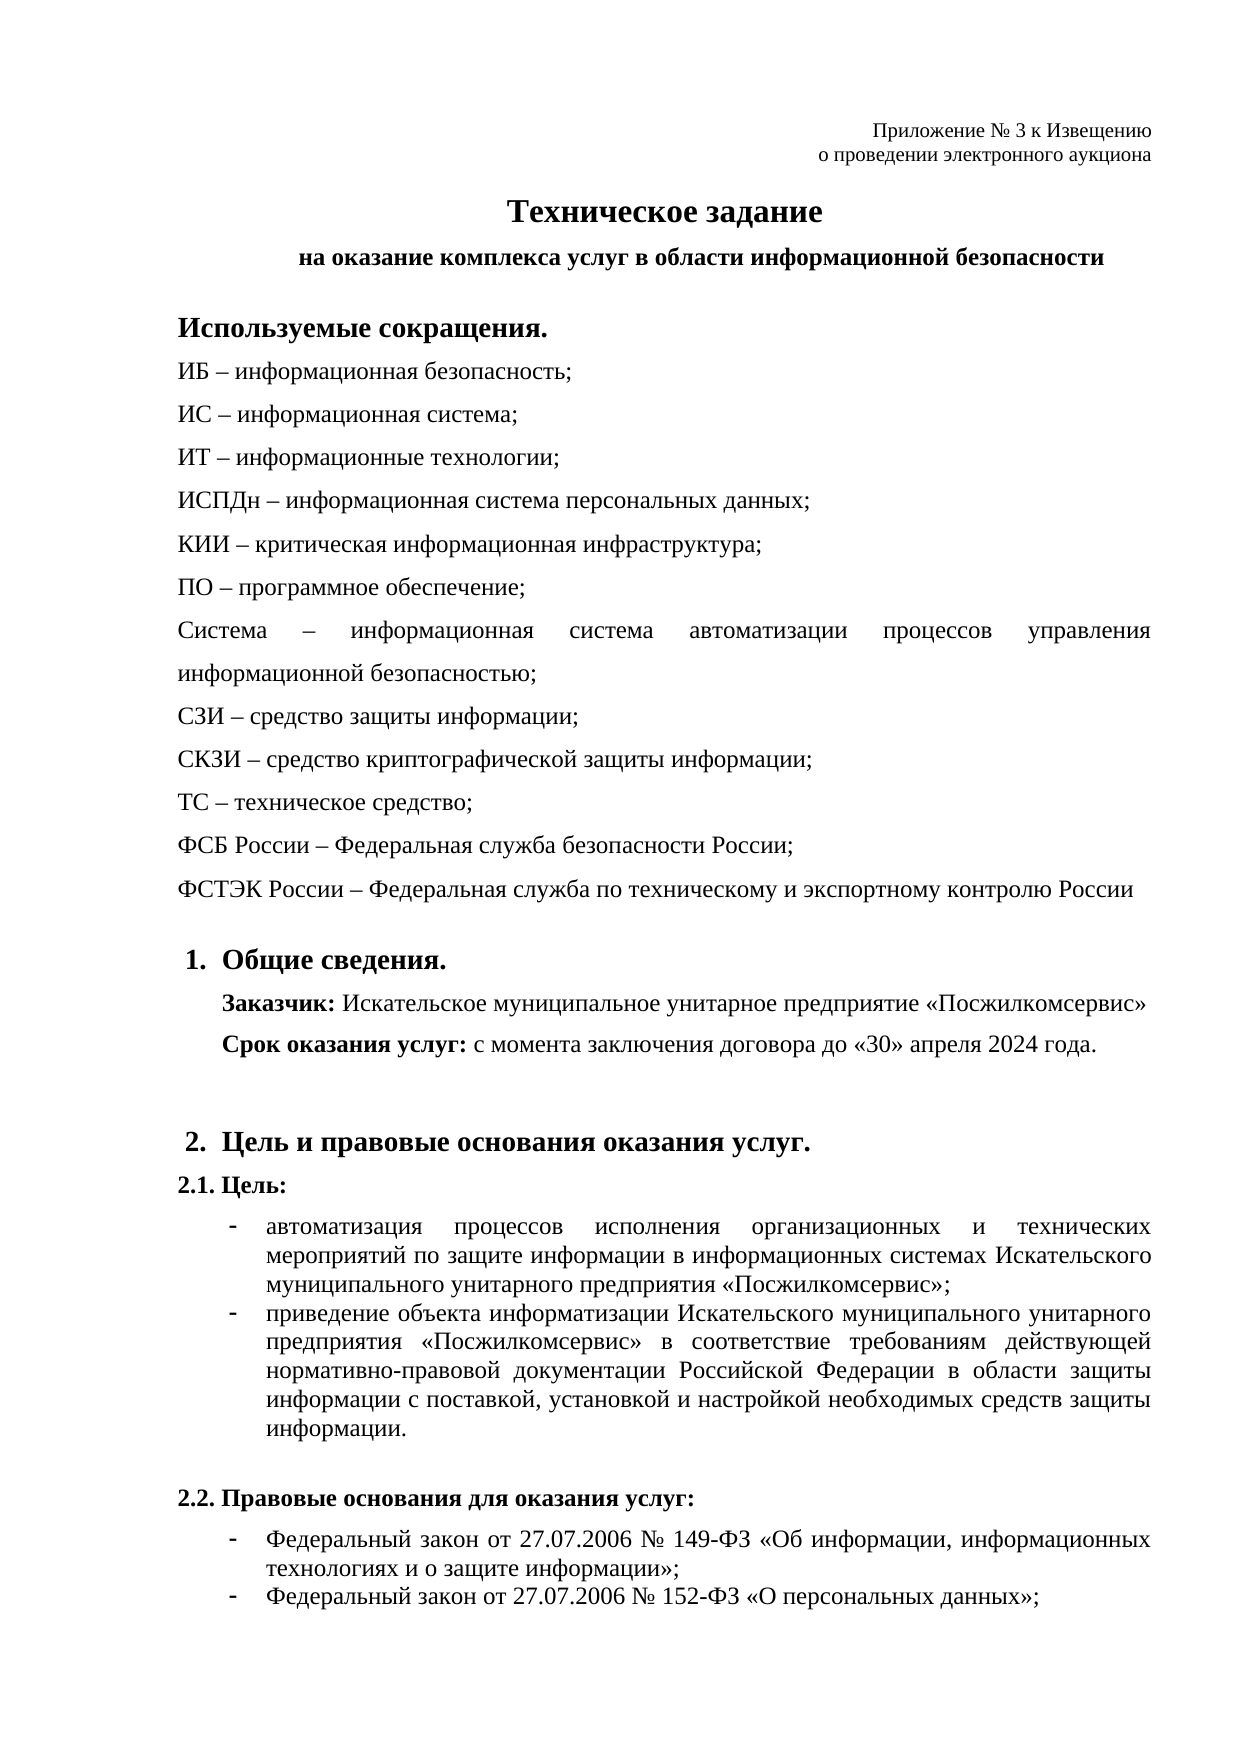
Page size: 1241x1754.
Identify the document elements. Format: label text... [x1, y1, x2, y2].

text КИИ – критическая информационная инфраструктура; [177, 529, 1152, 557]
list автоматизация процессов исполнения организационных и технических мероприятий по защите информации в информационных системах Искательского муниципального унитарного предприятия «Посжилкомсервис»; [229, 1211, 1152, 1298]
text Заказчик: Искательское муниципальное унитарное предприятие «Посжилкомсервис» [177, 988, 1152, 1017]
subtitle Используемые сокращения. [178, 310, 1152, 344]
subtitle Правовые основания для оказания услуг: [169, 1483, 1152, 1511]
text ФСТЭК России – Федеральная служба по техническому и экспортному контролю России [177, 874, 1152, 902]
text Система – информационная система автоматизации процессов управления информационной безопасностью; [177, 615, 1152, 687]
text Срок оказания услуг: с момента заключения договора до «30» апреля 2024 года. [177, 1029, 1152, 1058]
text ФСБ России – Федеральная служба безопасности России; [177, 831, 1152, 859]
text на оказание комплекса услуг в области информационной безопасности [177, 242, 1152, 271]
list Федеральный закон от 27.07.2006 № 152-ФЗ «О персональных данных»; [229, 1581, 1152, 1610]
subtitle Техническое задание [178, 191, 1152, 229]
list Федеральный закон от 27.07.2006 № 149-ФЗ «Об информации, информационных технологиях и о защите информации»; [229, 1524, 1152, 1581]
text ИТ – информационные технологии; [177, 442, 1152, 471]
text ИС – информационная система; [177, 399, 1152, 428]
text СЗИ – средство защиты информации; [177, 701, 1152, 730]
text ТС – техническое средство; [177, 787, 1152, 816]
text ИСПДн – информационная система персональных данных; [177, 486, 1152, 514]
subtitle Цель и правовые основания оказания услуг. [184, 1124, 1152, 1158]
subtitle Общие сведения. [184, 942, 1152, 975]
text ИБ – информационная безопасность; [177, 356, 1152, 385]
text ПО – программное обеспечение; [177, 572, 1152, 601]
text о проведении электронного аукциона [177, 142, 1152, 166]
list приведение объекта информатизации Искательского муниципального унитарного предприятия «Посжилкомсервис» в соответствие требованиям действующей нормативно-правовой документации Российской Федерации в области защиты информации с поставкой, установкой и настройкой необходимых средств защиты информации. [229, 1298, 1152, 1441]
text Приложение № 3 к Извещению [177, 118, 1152, 142]
subtitle Цель: [169, 1170, 1152, 1199]
text СКЗИ – средство криптографической защиты информации; [177, 744, 1152, 773]
